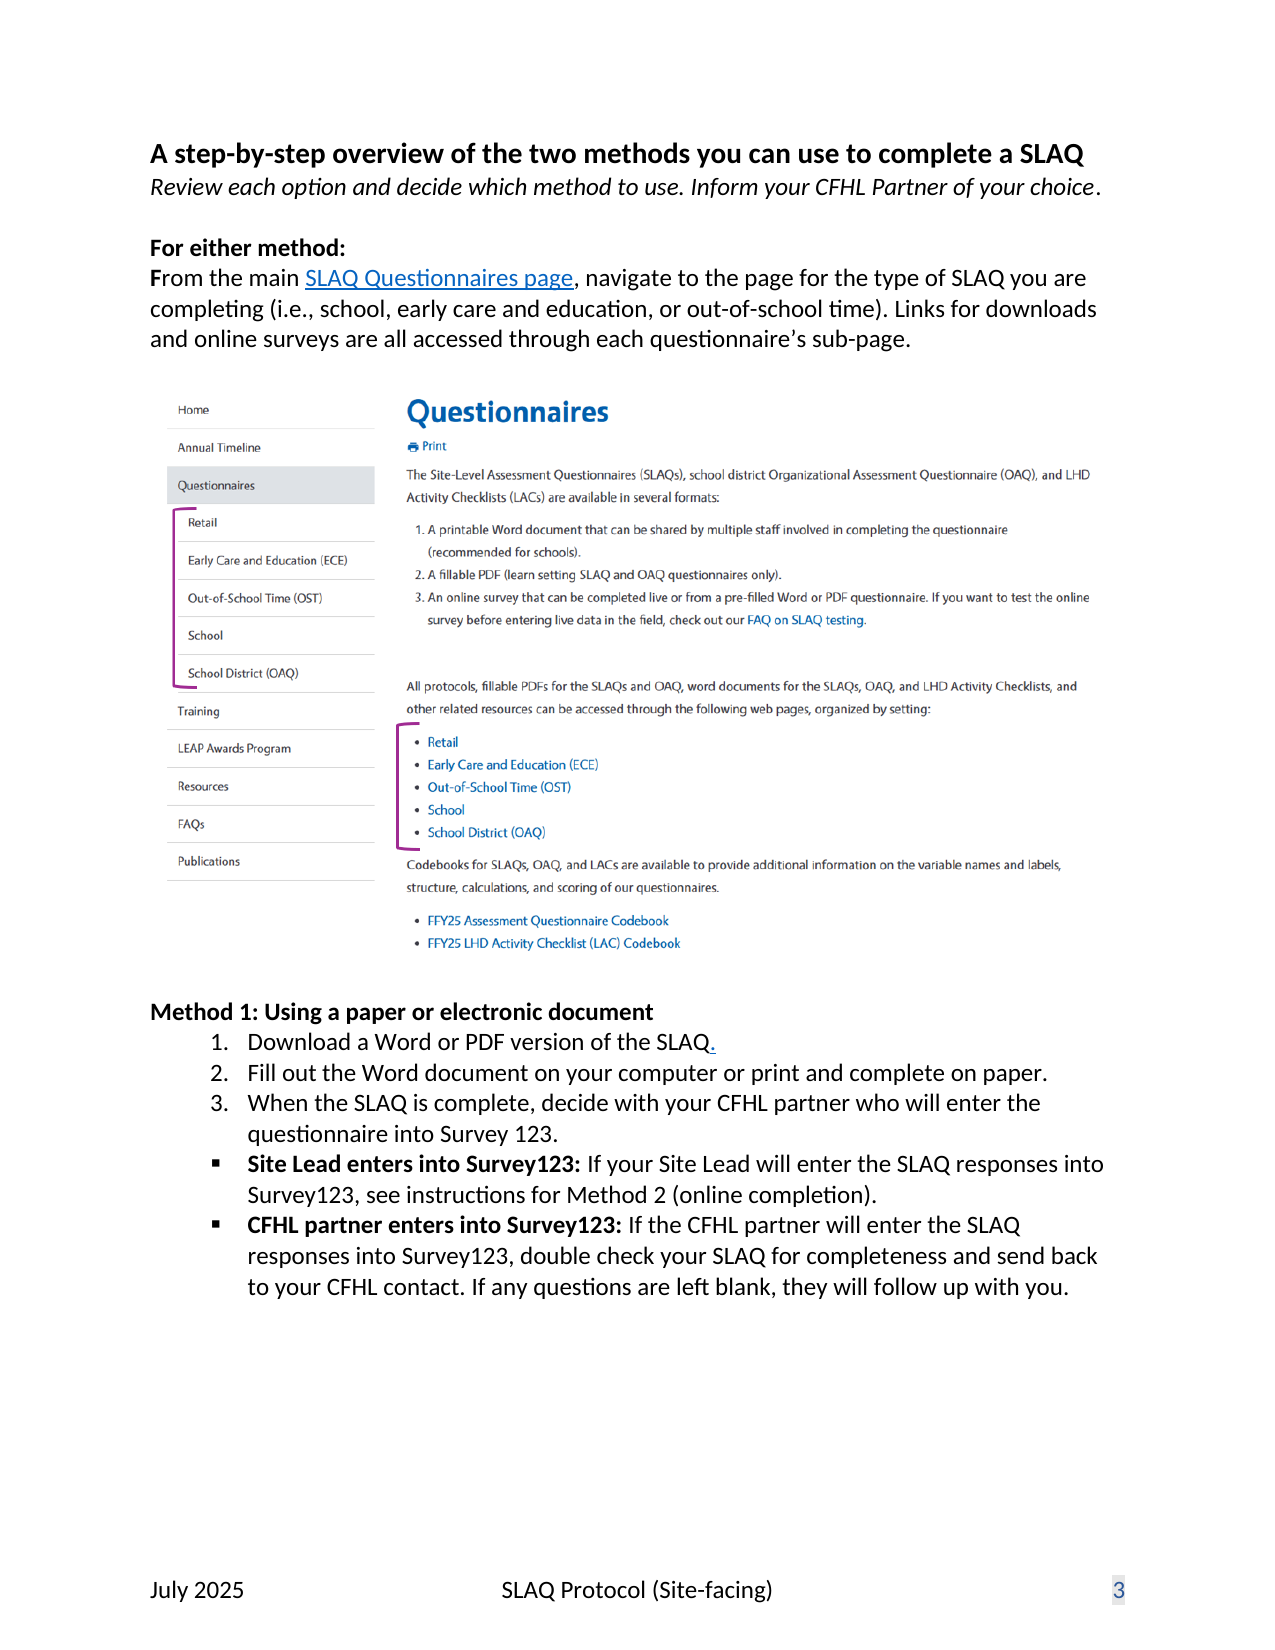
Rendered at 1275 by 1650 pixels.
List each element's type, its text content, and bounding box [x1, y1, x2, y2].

text From the main SLAQ Questionnaires page, navigate to the page for the type of SLAQ you are completing (i.e., school, early care and education, or out-of-school time). Links for downloads and online surveys are all accessed through each questionnaire’s sub-page. [150, 262, 1125, 354]
list Fill out the Word document on your computer or print and complete on paper. [210, 1057, 1125, 1088]
list Site Lead enters into Survey123: If your Site Lead will enter the SLAQ responses into Survey123, see instructions for Method 2 (online completion). [210, 1149, 1125, 1210]
list When the SLAQ is complete, decide with your CFHL partner who will enter the questionnaire into Survey 123. [210, 1088, 1125, 1149]
list Download a Word or PDF version of the SLAQ. [210, 1027, 1125, 1057]
text For either method: [150, 232, 1125, 262]
text Method 1: Using a paper or electronic document [150, 996, 1125, 1027]
text A step-by-step overview of the two methods you can use to complete a SLAQ [150, 135, 1125, 171]
list CFHL partner enters into Survey123: If the CFHL partner will enter the SLAQ responses into Survey123, double check your SLAQ for completeness and send back to your CFHL contact. If any questions are left blank, they will follow up with you. [210, 1210, 1125, 1301]
text Review each option and decide which method to use. Inform your CFHL Partner of your choice. [150, 171, 1125, 201]
picture [150, 384, 1125, 966]
